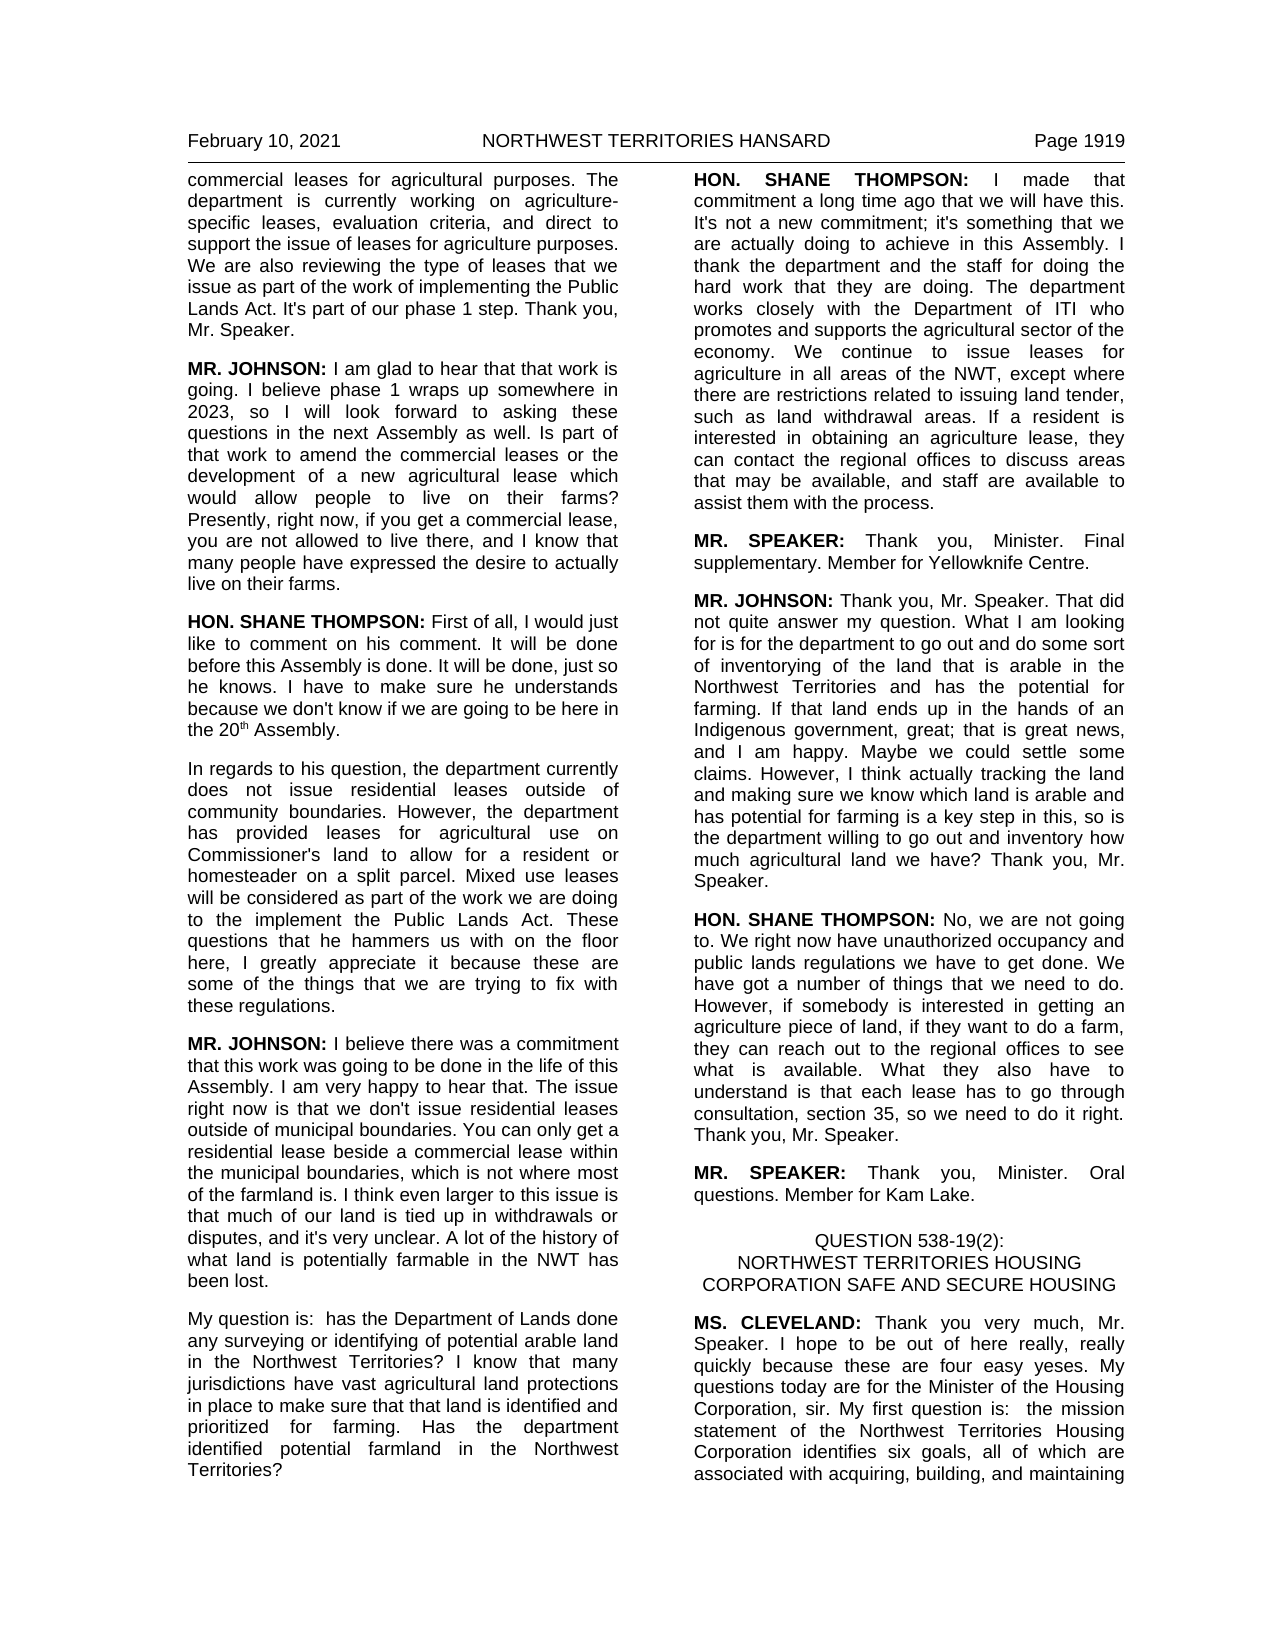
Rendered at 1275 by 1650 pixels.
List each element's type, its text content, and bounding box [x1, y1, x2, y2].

text MR. JOHNSON: Thank you, Mr. Speaker. That did not quite answer my question. What I am looking for is for the department to go out and do some sort of inventorying of the land that is arable in the Northwest Territories and has the potential for farming. If that land ends up in the hands of an Indigenous government, great; that is great news, and I am happy. Maybe we could settle some claims. However, I think actually tracking the land and making sure we know which land is arable and has potential for farming is a key step in this, so is the department willing to go out and inventory how much agricultural land we have? Thank you, Mr. Speaker. [694, 590, 1125, 892]
text HON. SHANE THOMPSON: First of all, I would just like to comment on his comment. It will be done before this Assembly is done. It will be done, just so he knows. I have to make sure he understands because we don't know if we are going to be here in the 20th Assembly. [187, 611, 619, 741]
text HON. SHANE THOMPSON: No, we are not going to. We right now have unauthorized occupancy and public lands regulations we have to get done. We have got a number of things that we need to do. However, if somebody is interested in getting an agriculture piece of land, if they want to do a farm, they can reach out to the regional offices to see what is available. What they also have to understand is that each lease has to go through consultation, section 35, so we need to do it right. Thank you, Mr. Speaker. [694, 908, 1125, 1146]
text MR. SPEAKER: Thank you, Minister. Oral questions. Member for Kam Lake. [694, 1162, 1125, 1205]
text MR. JOHNSON: I believe there was a commitment that this work was going to be done in the life of this Assembly. I am very happy to hear that. The issue right now is that we don't issue residential leases outside of municipal boundaries. You can only get a residential lease beside a commercial lease within the municipal boundaries, which is not where most of the farmland is. I think even larger to this issue is that much of our land is tied up in withdrawals or disputes, and it's very unclear. A lot of the history of what land is potentially farmable in the NWT has been lost. [187, 1033, 619, 1292]
text In regards to his question, the department currently does not issue residential leases outside of community boundaries. However, the department has provided leases for agricultural use on Commissioner's land to allow for a resident or homesteader on a split parcel. Mixed use leases will be considered as part of the work we are doing to the implement the Public Lands Act. These questions that he hammers us with on the floor here, I greatly appreciate it because these are some of the things that we are trying to fix with these regulations. [187, 757, 619, 1016]
text HON. SHANE THOMPSON: I made that commitment a long time ago that we will have this. It's not a new commitment; it's something that we are actually doing to achieve in this Assembly. I thank the department and the staff for doing the hard work that they are doing. The department works closely with the Department of ITI who promotes and supports the agricultural sector of the economy. We continue to issue leases for agriculture in all areas of the NWT, except where there are restrictions related to issuing land tender, such as land withdrawal areas. If a resident is interested in obtaining an agriculture lease, they can contact the regional offices to discuss areas that may be available, and staff are available to assist them with the process. [694, 168, 1125, 513]
subtitle Question 538-19(2): Northwest Territories Housing Corporation Safe and Secure Housing [694, 1230, 1125, 1295]
text MR. JOHNSON: I am glad to hear that that work is going. I believe phase 1 wraps up somewhere in 2023, so I will look forward to asking these questions in the next Assembly as well. Is part of that work to amend the commercial leases or the development of a new agricultural lease which would allow people to live on their farms? Presently, right now, if you get a commercial lease, you are not allowed to live there, and I know that many people have expressed the desire to actually live on their farms. [187, 357, 619, 595]
text MR. SPEAKER: Thank you, Minister. Final supplementary. Member for Yellowknife Centre. [694, 530, 1125, 573]
text My question is: has the Department of Lands done any surveying or identifying of potential arable land in the Northwest Territories? I know that many jurisdictions have vast agricultural land protections in place to make sure that that land is identified and prioritized for farming. Has the department identified potential farmland in the Northwest Territories? [187, 1308, 619, 1481]
